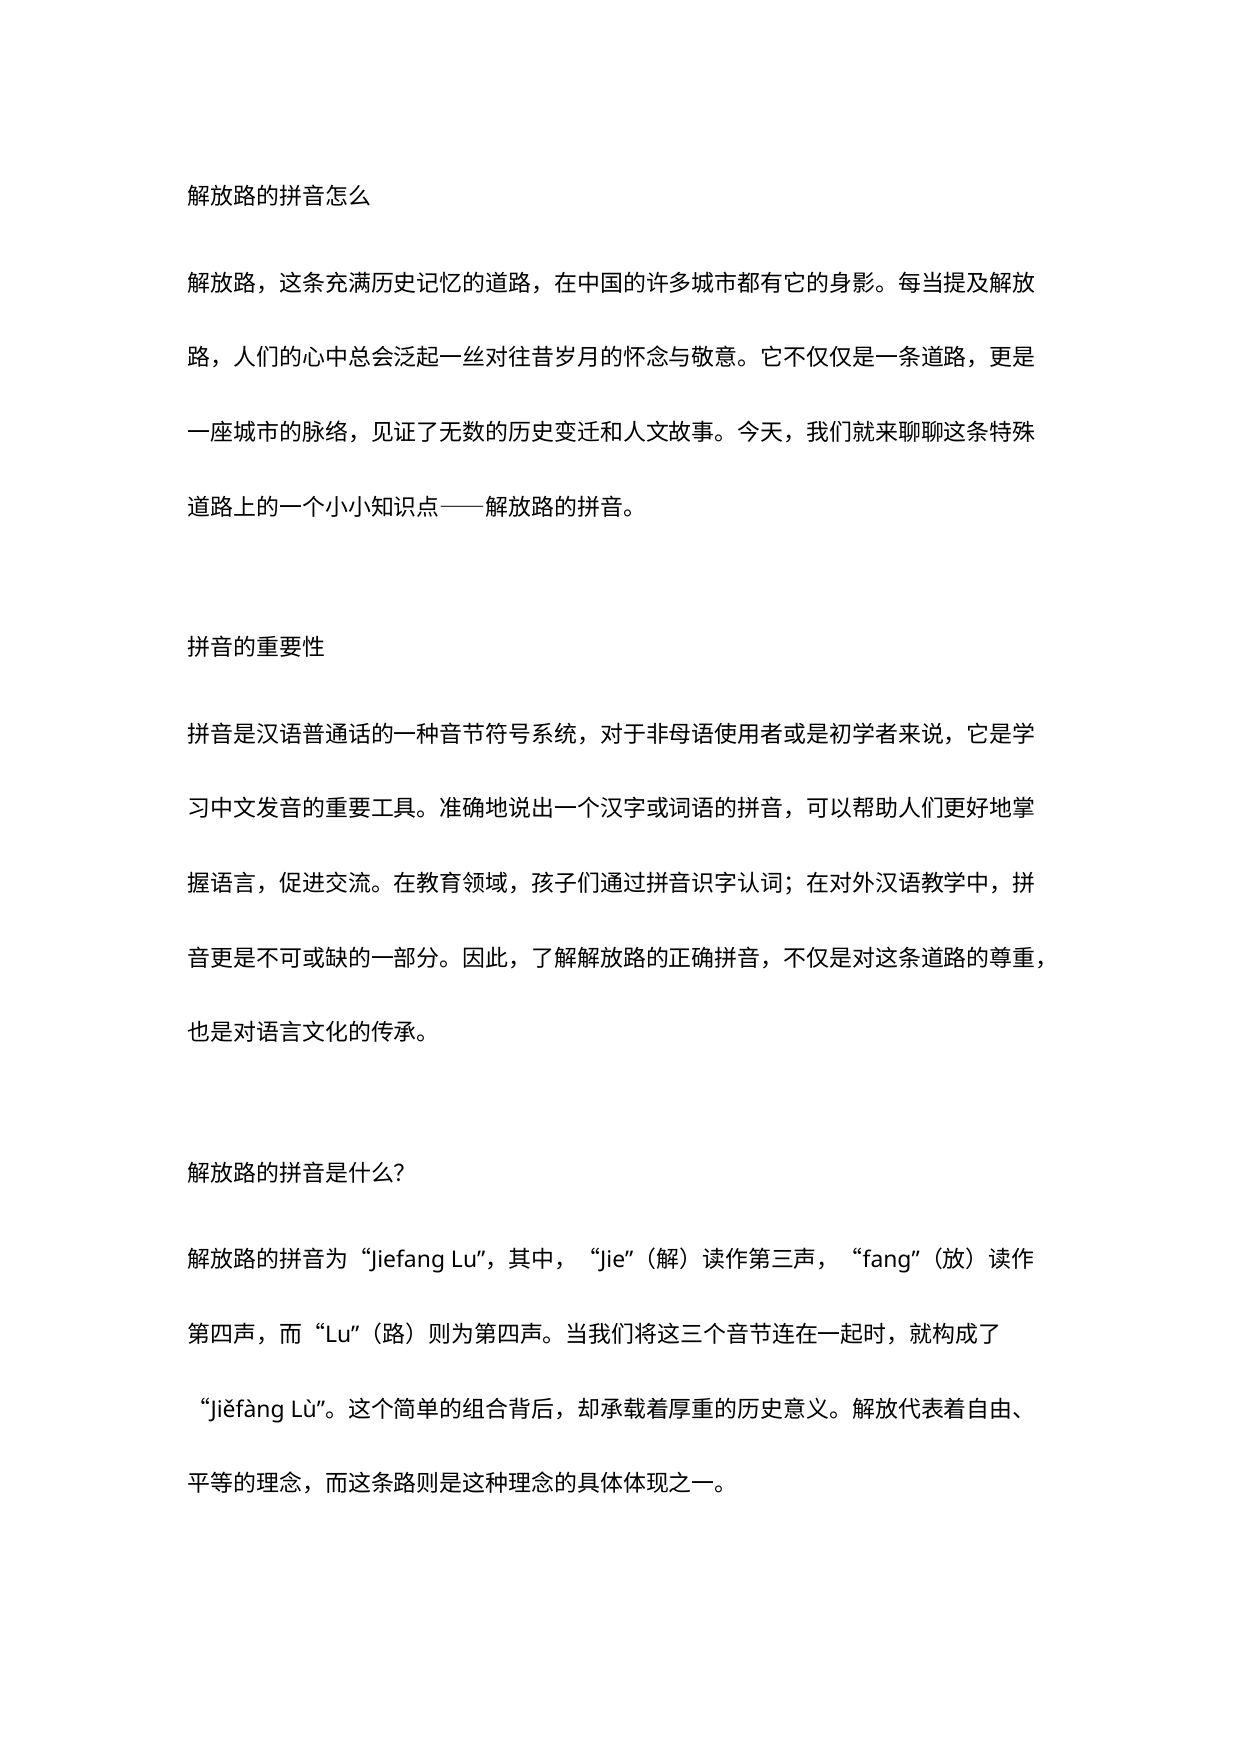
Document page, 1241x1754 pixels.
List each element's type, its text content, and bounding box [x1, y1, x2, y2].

text 解放路的拼音为“Jiefang Lu”，其中，“Jie”（解）读作第三声，“fang”（放）读作第四声，而“Lu”（路）则为第四声。当我们将这三个音节连在一起时，就构成了“Jiěfàng Lù”。这个简单的组合背后，却承载着厚重的历史意义。解放代表着自由、平等的理念，而这条路则是这种理念的具体体现之一。 [187, 1225, 1053, 1514]
text 解放路，这条充满历史记忆的道路，在中国的许多城市都有它的身影。每当提及解放路，人们的心中总会泛起一丝对往昔岁月的怀念与敬意。它不仅仅是一条道路，更是一座城市的脉络，见证了无数的历史变迁和人文故事。今天，我们就来聊聊这条特殊道路上的一个小小知识点——解放路的拼音。 [187, 248, 1053, 538]
text 解放路的拼音是什么？ [187, 1139, 1053, 1204]
text 解放路的拼音怎么 [187, 162, 1053, 227]
text 拼音是汉语普通话的一种音节符号系统，对于非母语使用者或是初学者来说，它是学习中文发音的重要工具。准确地说出一个汉字或词语的拼音，可以帮助人们更好地掌握语言，促进交流。在教育领域，孩子们通过拼音识字认词；在对外汉语教学中，拼音更是不可或缺的一部分。因此，了解解放路的正确拼音，不仅是对这条道路的尊重，也是对语言文化的传承。 [187, 699, 1053, 1063]
text 拼音的重要性 [187, 613, 1053, 678]
